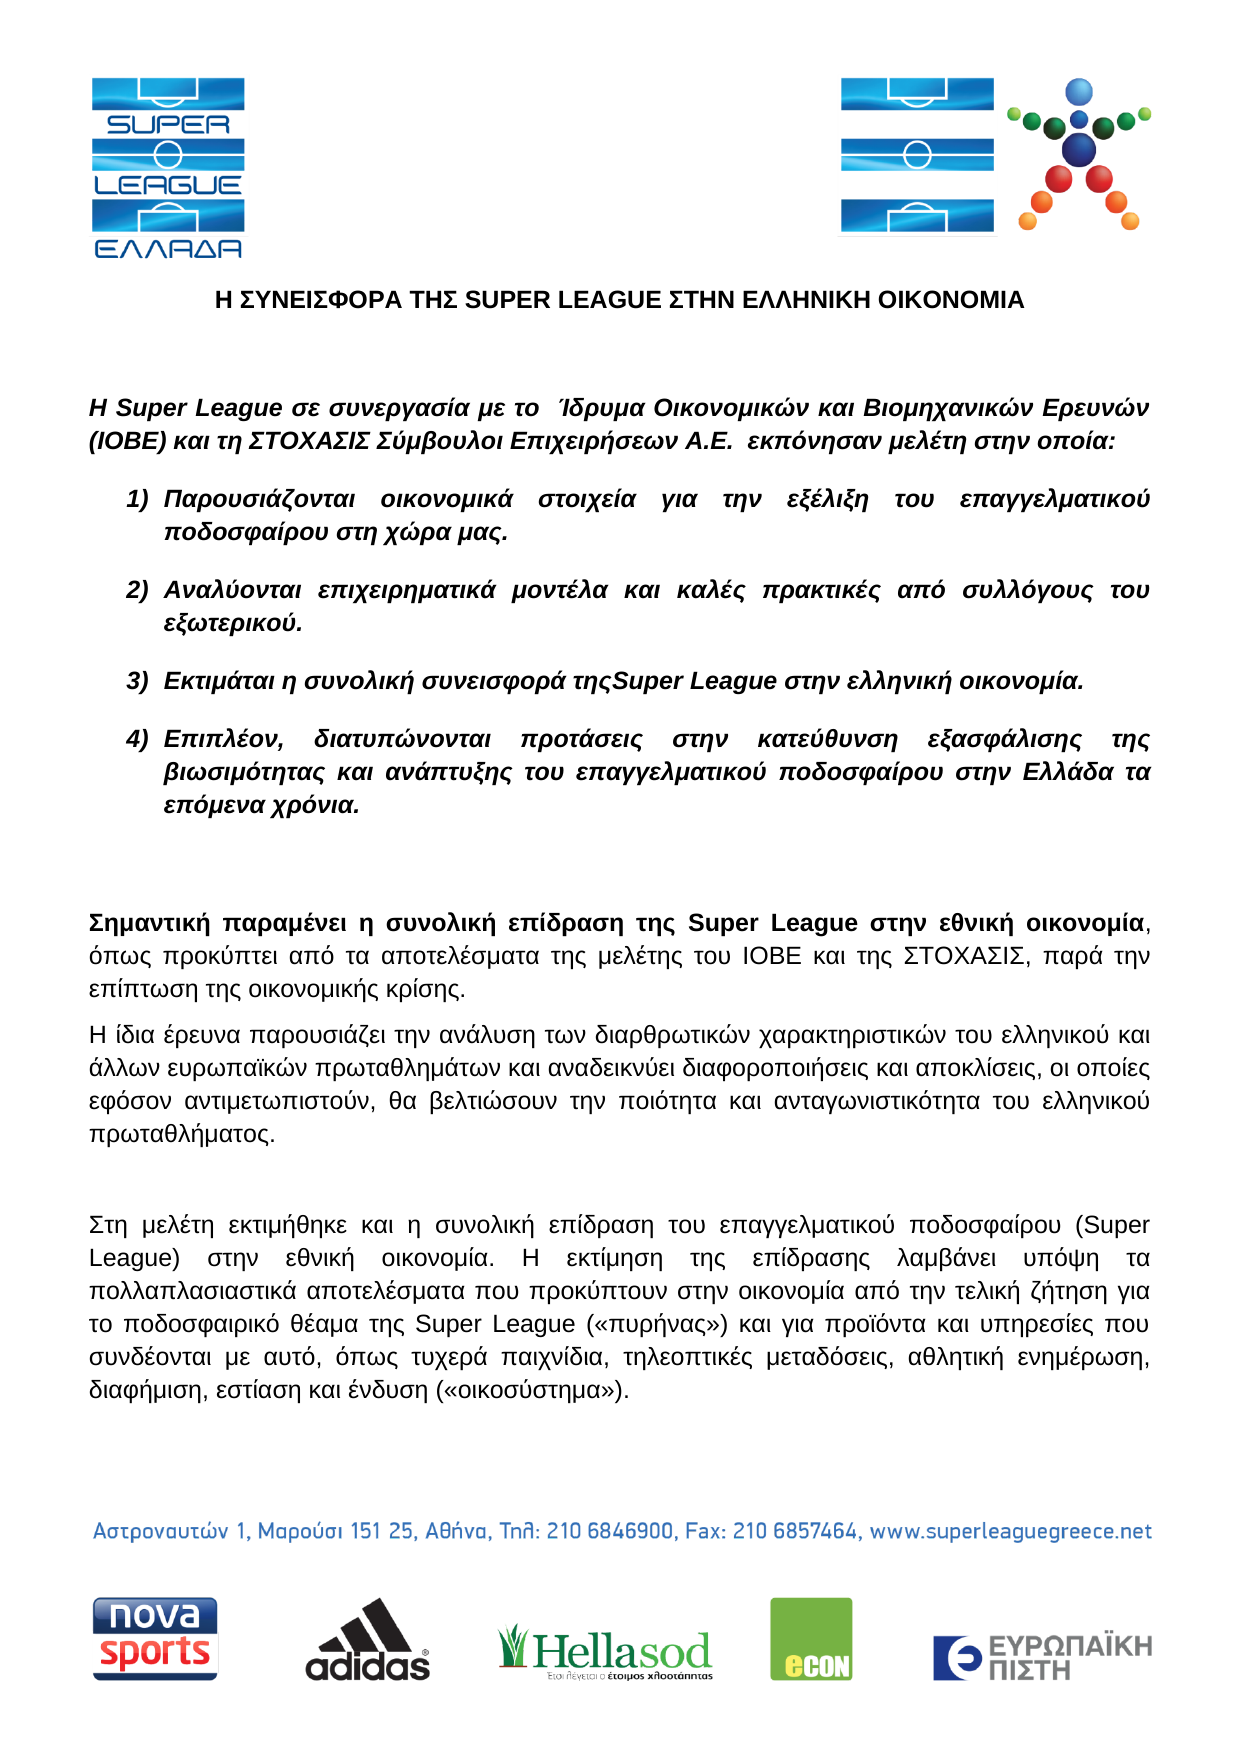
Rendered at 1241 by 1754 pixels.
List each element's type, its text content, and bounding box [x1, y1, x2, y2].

text Η ίδια έρευνα παρουσιάζει την ανάλυση των διαρθρωτικών χαρακτηριστικών του ελληνικού και άλλων ευρωπαϊκών πρωταθλημάτων και αναδεικνύει διαφοροποιήσεις και αποκλίσεις, οι οποίες εφόσον αντιμετωπιστούν, θα βελτιώσουν την ποιότητα και ανταγωνιστικότητα του ελληνικού πρωταθλήματος. [89, 1020, 1152, 1147]
text Η ΣΥΝΕΙΣΦΟΡΑ ΤΗΣ SUPER LEAGUE ΣΤΗΝ ΕΛΛΗΝΙΚΗ ΟΙΚΟΝΟΜΙΑ [89, 286, 1152, 314]
text Η Super League σε συνεργασία με το Ίδρυμα Οικονομικών και Βιομηχανικών Ερευνών (ΙΟΒΕ) και τη ΣΤΟΧΑΣΙΣ Σύμβουλοι Επιχειρήσεων Α.Ε. εκπόνησαν μελέτη στην οποία: [89, 393, 1152, 455]
list Παρουσιάζονται οικονομικά στοιχεία για την εξέλιξη του επαγγελματικού ποδοσφαίρου στη χώρα μας. [126, 484, 1152, 546]
text Σημαντική παραμένει η συνολική επίδραση της Super League στην εθνική οικονομία, όπως προκύπτει από τα αποτελέσματα της μελέτης του ΙΟΒΕ και της ΣΤΟΧΑΣΙΣ, παρά την επίπτωση της οικονομικής κρίσης. [89, 908, 1152, 1003]
list Αναλύονται επιχειρηματικά μοντέλα και καλές πρακτικές από συλλόγους του εξωτερικού. [126, 575, 1152, 637]
list Εκτιμάται η συνολική συνεισφορά τηςSuper League στην ελληνική οικονομία. [126, 666, 1152, 695]
text Στη μελέτη εκτιμήθηκε και η συνολική επίδραση του επαγγελματικού ποδοσφαίρου (Super League) στην εθνική οικονομία. Η εκτίμηση της επίδρασης λαμβάνει υπόψη τα πολλαπλασιαστικά αποτελέσματα που προκύπτουν στην οικονομία από την τελική ζήτηση για το ποδοσφαιρικό θέαμα της Super League («πυρήνας») και για προϊόντα και υπηρεσίες που συνδέονται με αυτό, όπως τυχερά παιχνίδια, τηλεοπτικές μεταδόσεις, αθλητική ενημέρωση, διαφήμιση, εστίαση και ένδυση («οικοσύστημα»). [89, 1210, 1152, 1404]
picture [88, 1501, 1152, 1681]
picture [88, 73, 1152, 286]
list Επιπλέον, διατυπώνονται προτάσεις στην κατεύθυνση εξασφάλισης της βιωσιμότητας και ανάπτυξης του επαγγελματικού ποδοσφαίρου στην Ελλάδα τα επόμενα χρόνια. [126, 724, 1152, 819]
